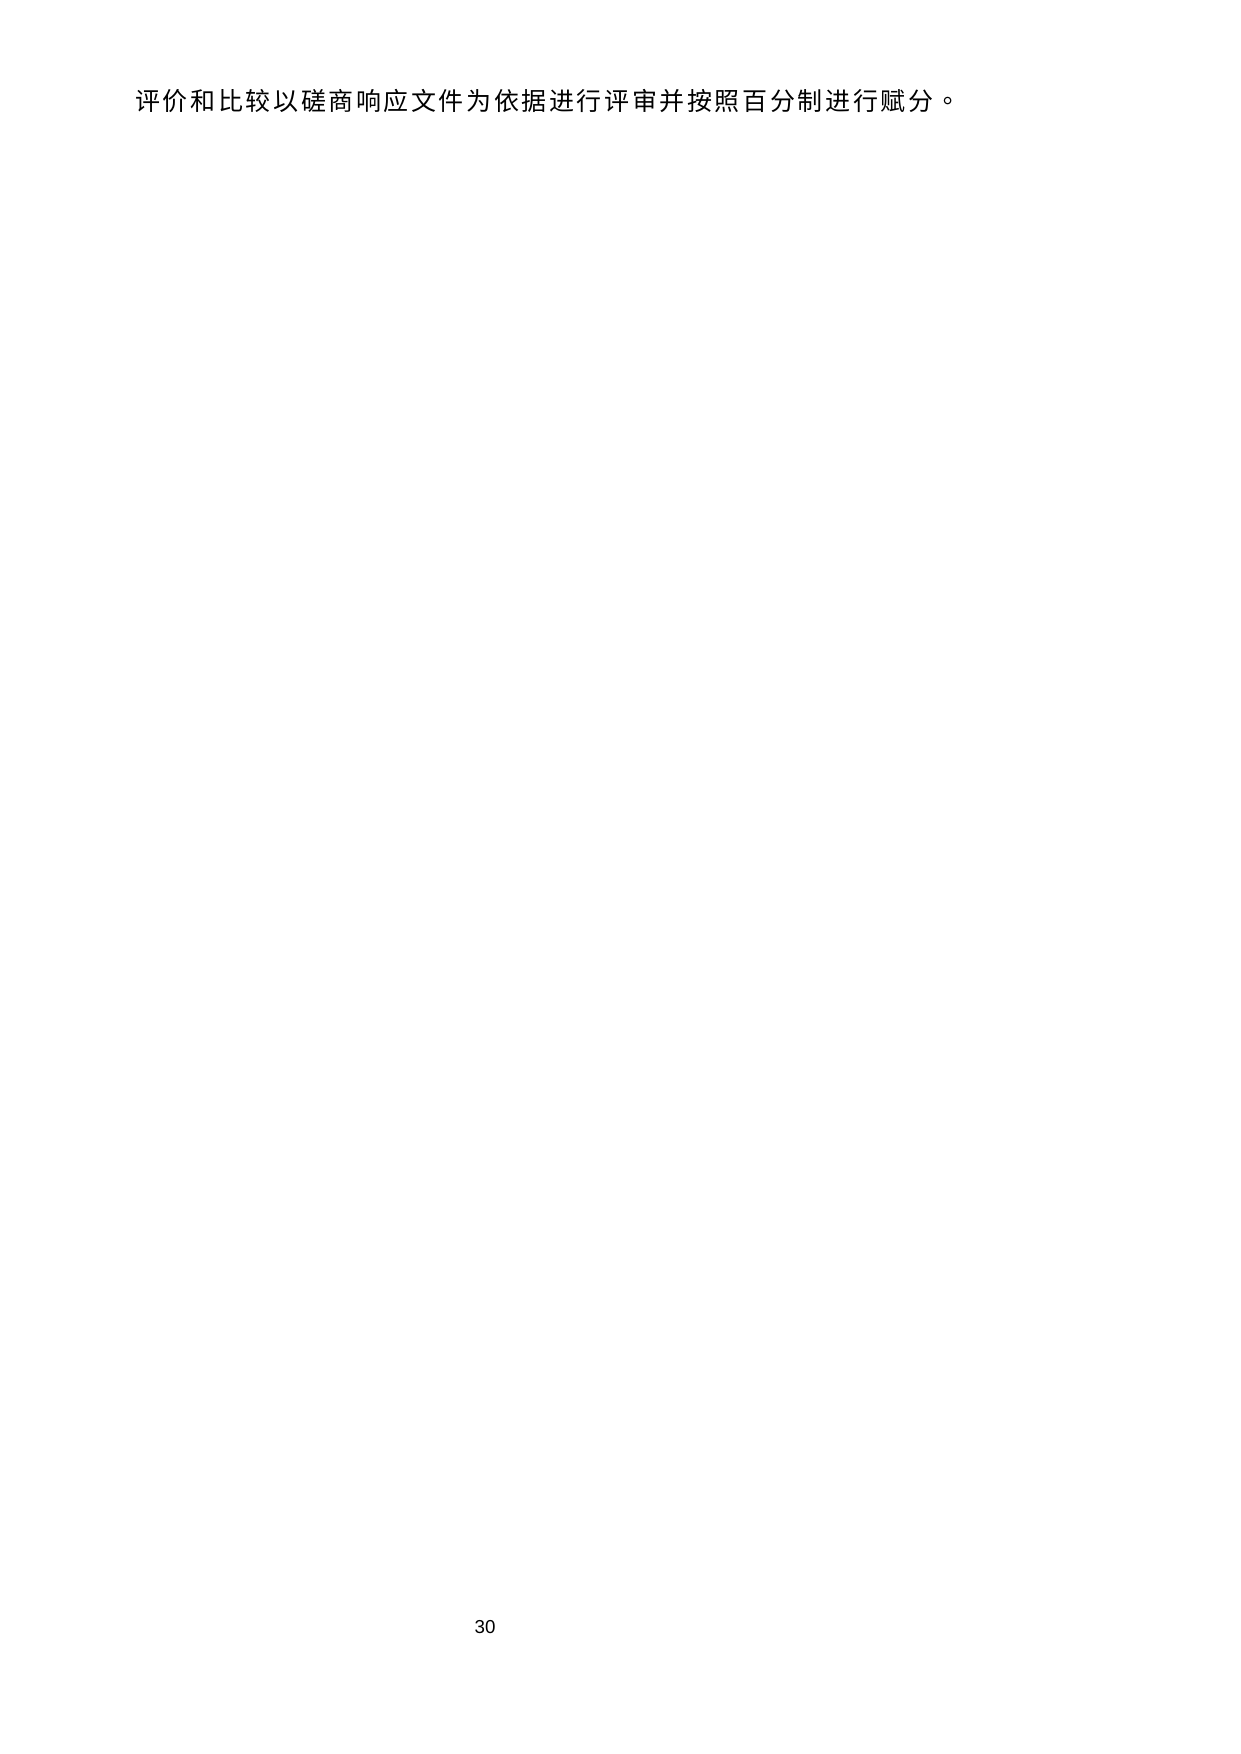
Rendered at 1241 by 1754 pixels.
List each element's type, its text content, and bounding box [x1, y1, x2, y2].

text 评价和比较以磋商响应文件为依据进行评审并按照百分制进行赋分。 [135, 85, 1114, 117]
